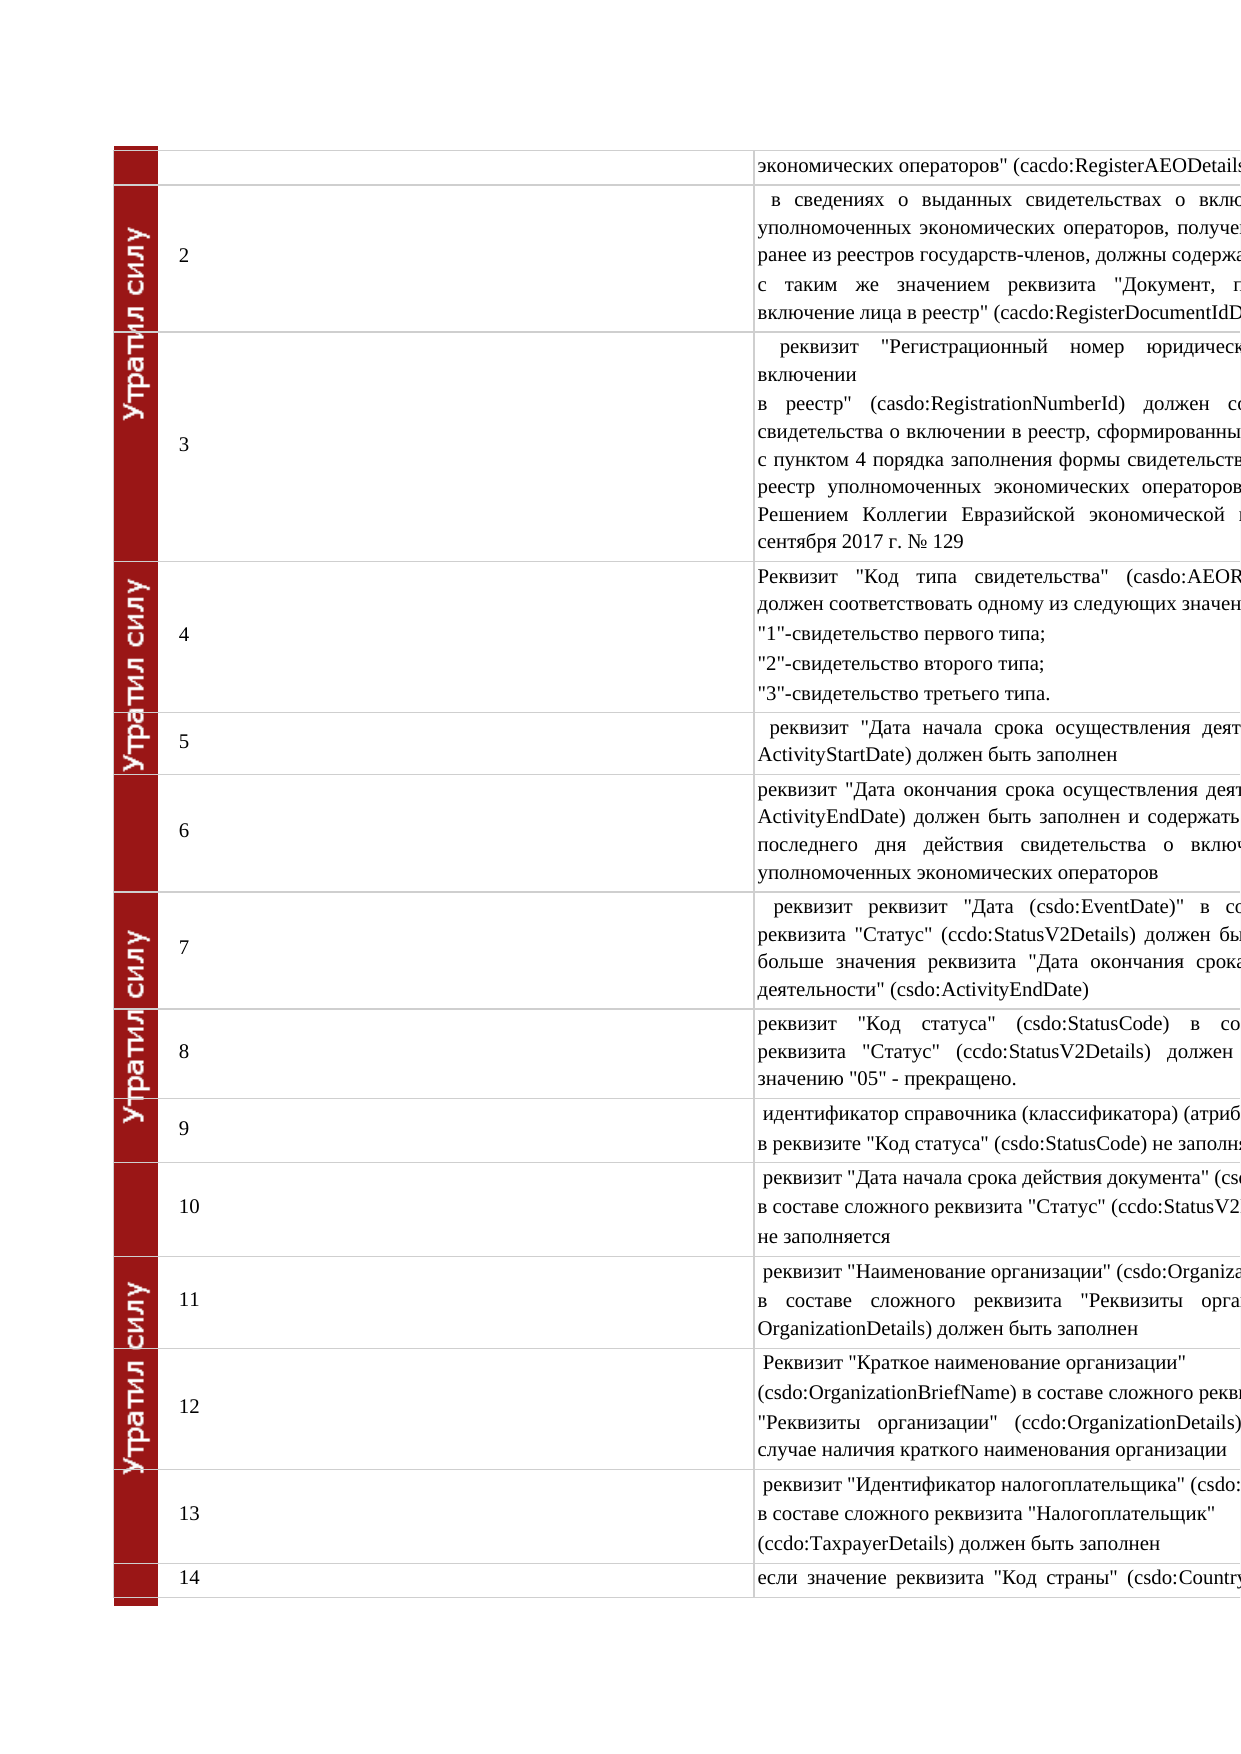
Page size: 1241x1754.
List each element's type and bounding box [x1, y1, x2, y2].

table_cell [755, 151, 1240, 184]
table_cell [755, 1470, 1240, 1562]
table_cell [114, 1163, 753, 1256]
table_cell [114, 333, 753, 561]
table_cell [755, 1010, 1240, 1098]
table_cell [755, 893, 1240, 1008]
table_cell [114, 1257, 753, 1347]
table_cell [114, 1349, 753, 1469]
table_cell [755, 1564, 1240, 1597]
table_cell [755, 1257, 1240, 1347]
picture [114, 146, 158, 150]
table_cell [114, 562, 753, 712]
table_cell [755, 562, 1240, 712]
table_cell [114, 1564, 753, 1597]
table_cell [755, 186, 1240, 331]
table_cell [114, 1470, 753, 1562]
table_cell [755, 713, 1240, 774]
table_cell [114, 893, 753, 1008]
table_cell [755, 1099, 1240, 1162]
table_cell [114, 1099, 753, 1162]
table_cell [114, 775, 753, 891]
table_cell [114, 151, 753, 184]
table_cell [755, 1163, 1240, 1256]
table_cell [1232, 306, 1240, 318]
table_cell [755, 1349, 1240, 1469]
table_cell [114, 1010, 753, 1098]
picture [114, 1598, 158, 1606]
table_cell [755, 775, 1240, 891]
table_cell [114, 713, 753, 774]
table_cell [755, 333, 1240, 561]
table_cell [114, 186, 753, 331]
